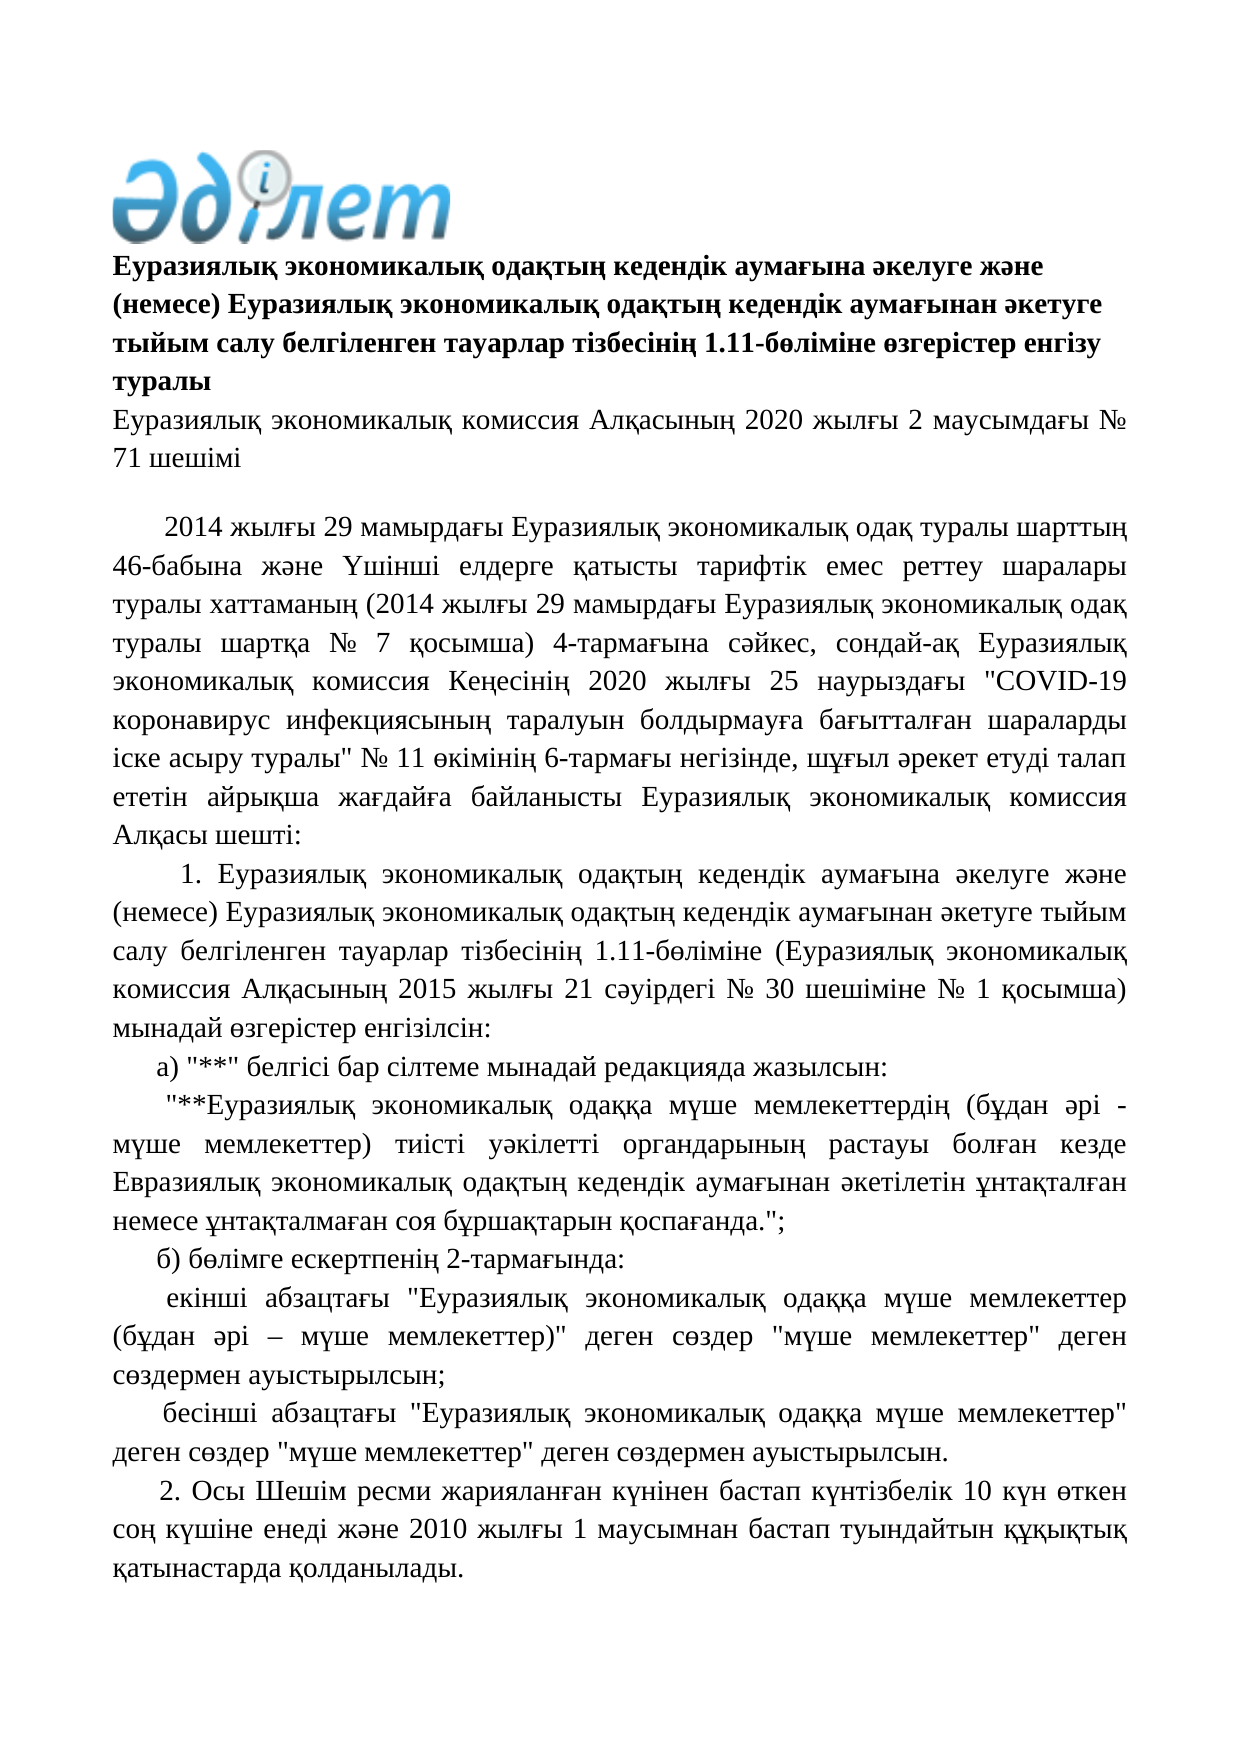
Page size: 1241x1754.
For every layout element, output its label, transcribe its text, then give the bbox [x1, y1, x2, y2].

text Еуразиялық экономикалық одақтың кедендік аумағына әкелуге және (немесе) Еуразиялық экономикалық одақтың кедендік аумағынан әкетуге тыйым салу белгіленген тауарлар тізбесінің 1.11-бөліміне өзгерістер енгізу туралы [112, 248, 1128, 397]
text а) "**" белгісі бар сілтеме мынадай редакцияда жазылсын: [112, 1049, 1128, 1082]
text б) бөлімге ескертпенің 2-тармағында: [112, 1241, 1128, 1275]
text 1. Еуразиялық экономикалық одақтың кедендік аумағына әкелуге және (немесе) Еуразиялық экономикалық одақтың кедендік аумағынан әкетуге тыйым салу белгіленген тауарлар тізбесінің 1.11-бөліміне (Еуразиялық экономикалық комиссия Алқасының 2015 жылғы 21 сәуірдегі № 30 шешіміне № 1 қосымша) мынадай өзгерістер енгізілсін: [112, 856, 1128, 1044]
text 2. Осы Шешім ресми жарияланған күнінен бастап күнтізбелік 10 күн өткен соң күшіне енеді және 2010 жылғы 1 маусымнан бастап туындайтын құқықтық қатынастарда қолданылады. [112, 1473, 1128, 1583]
text 2014 жылғы 29 мамырдағы Еуразиялық экономикалық одақ туралы шарттың 46-бабына және Үшінші елдерге қатысты тарифтік емес реттеу шаралары туралы хаттаманың (2014 жылғы 29 мамырдағы Еуразиялық экономикалық одақ туралы шартқа № 7 қосымша) 4-тармағына сәйкес, сондай-ақ Еуразиялық экономикалық комиссия Кеңесінің 2020 жылғы 25 наурыздағы "COVID-19 коронавирус инфекциясының таралуын болдырмауға бағытталған шараларды іске асыру туралы" № 11 өкімінің 6-тармағы негізінде, шұғыл әрекет етуді талап ететін айрықша жағдайға байланысты Еуразиялық экономикалық комиссия Алқасы шешті: [112, 509, 1128, 851]
text екінші абзацтағы "Еуразиялық экономикалық одаққа мүше мемлекеттер (бұдан әрі – мүше мемлекеттер)" деген сөздер "мүше мемлекеттер" деген сөздермен ауыстырылсын; [112, 1280, 1128, 1391]
text бесінші абзацтағы "Еуразиялық экономикалық одаққа мүше мемлекеттер" деген сөздер "мүше мемлекеттер" деген сөздермен ауыстырылсын. [112, 1396, 1128, 1468]
text "**Еуразиялық экономикалық одаққа мүше мемлекеттердің (бұдан әрі - мүше мемлекеттер) тиісті уәкілетті органдарының растауы болған кезде Евразиялық экономикалық одақтың кедендік аумағынан әкетілетін ұнтақталған немесе ұнтақталмаған соя бұршақтарын қоспағанда."; [112, 1087, 1128, 1236]
picture [112, 150, 451, 244]
text Еуразиялық экономикалық комиссия Алқасының 2020 жылғы 2 маусымдағы № 71 шешімі [112, 402, 1128, 474]
